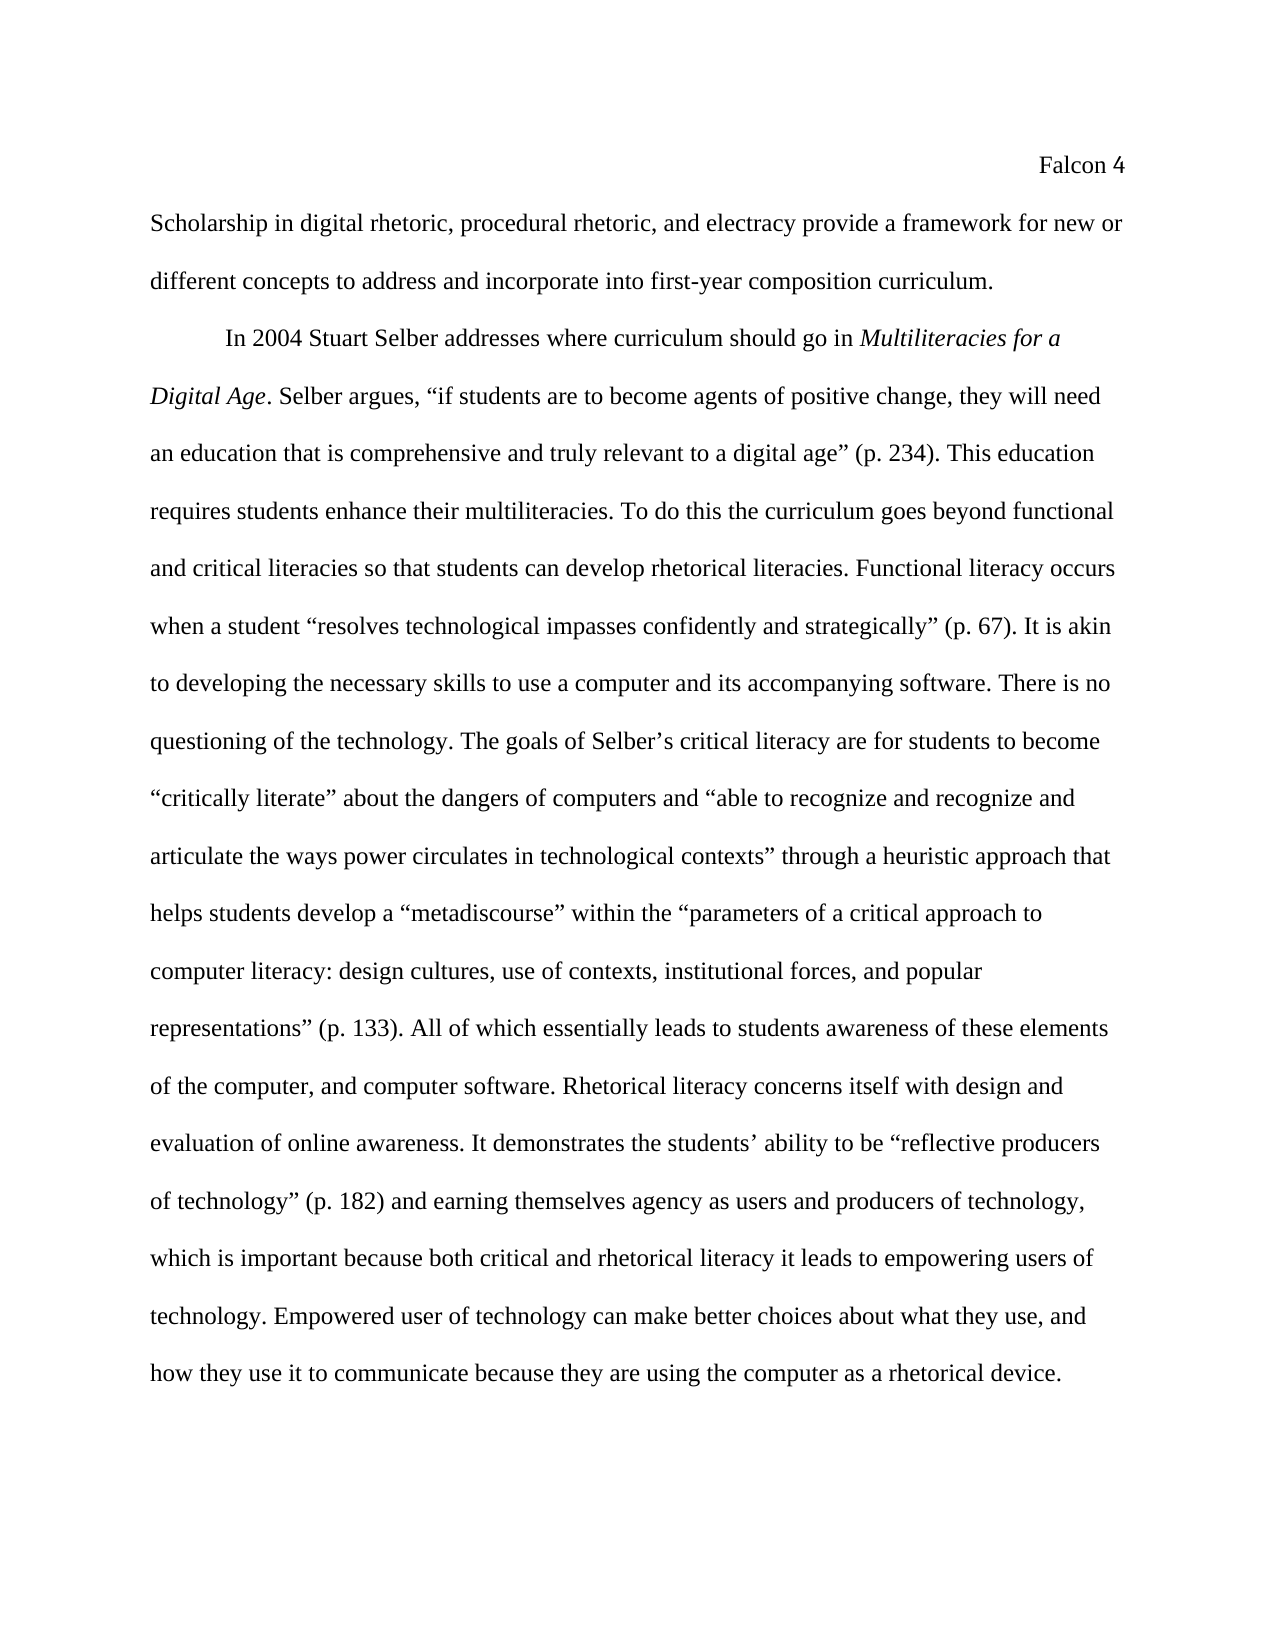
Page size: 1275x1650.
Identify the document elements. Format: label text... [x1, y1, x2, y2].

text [150, 208, 1125, 294]
text In 2004 Stuart Selber addresses where curriculum should go in Multiliteracies for a Digital Age. Selber argues, “if students are to become agents of positive change, they will need an education that is comprehensive and truly relevant to a digital age” (p. 234). This education requires students enhance their multiliteracies. To do this the curriculum goes beyond functional and critical literacies so that students can develop rhetorical literacies. Functional literacy occurs when a student “resolves technological impasses confidently and strategically” (p. 67). It is akin to developing the necessary skills to use a computer and its accompanying software. There is no questioning of the technology. The goals of Selber’s critical literacy are for students to become “critically literate” about the dangers of computers and “able to recognize and recognize and articulate the ways power circulates in technological contexts” through a heuristic approach that helps students develop a “metadiscourse” within the “parameters of a critical approach to computer literacy: design cultures, use of contexts, institutional forces, and popular representations” (p. 133). All of which essentially leads to students awareness of these elements of the computer, and computer software. Rhetorical literacy concerns itself with design and evaluation of online awareness. It demonstrates the students’ ability to be “reflective producers of technology” (p. 182) and earning themselves agency as users and producers of technology, which is important because both critical and rhetorical literacy it leads to empowering users of technology. Empowered user of technology can make better choices about what they use, and how they use it to communicate because they are using the computer as a rhetorical device. [150, 323, 1125, 1387]
